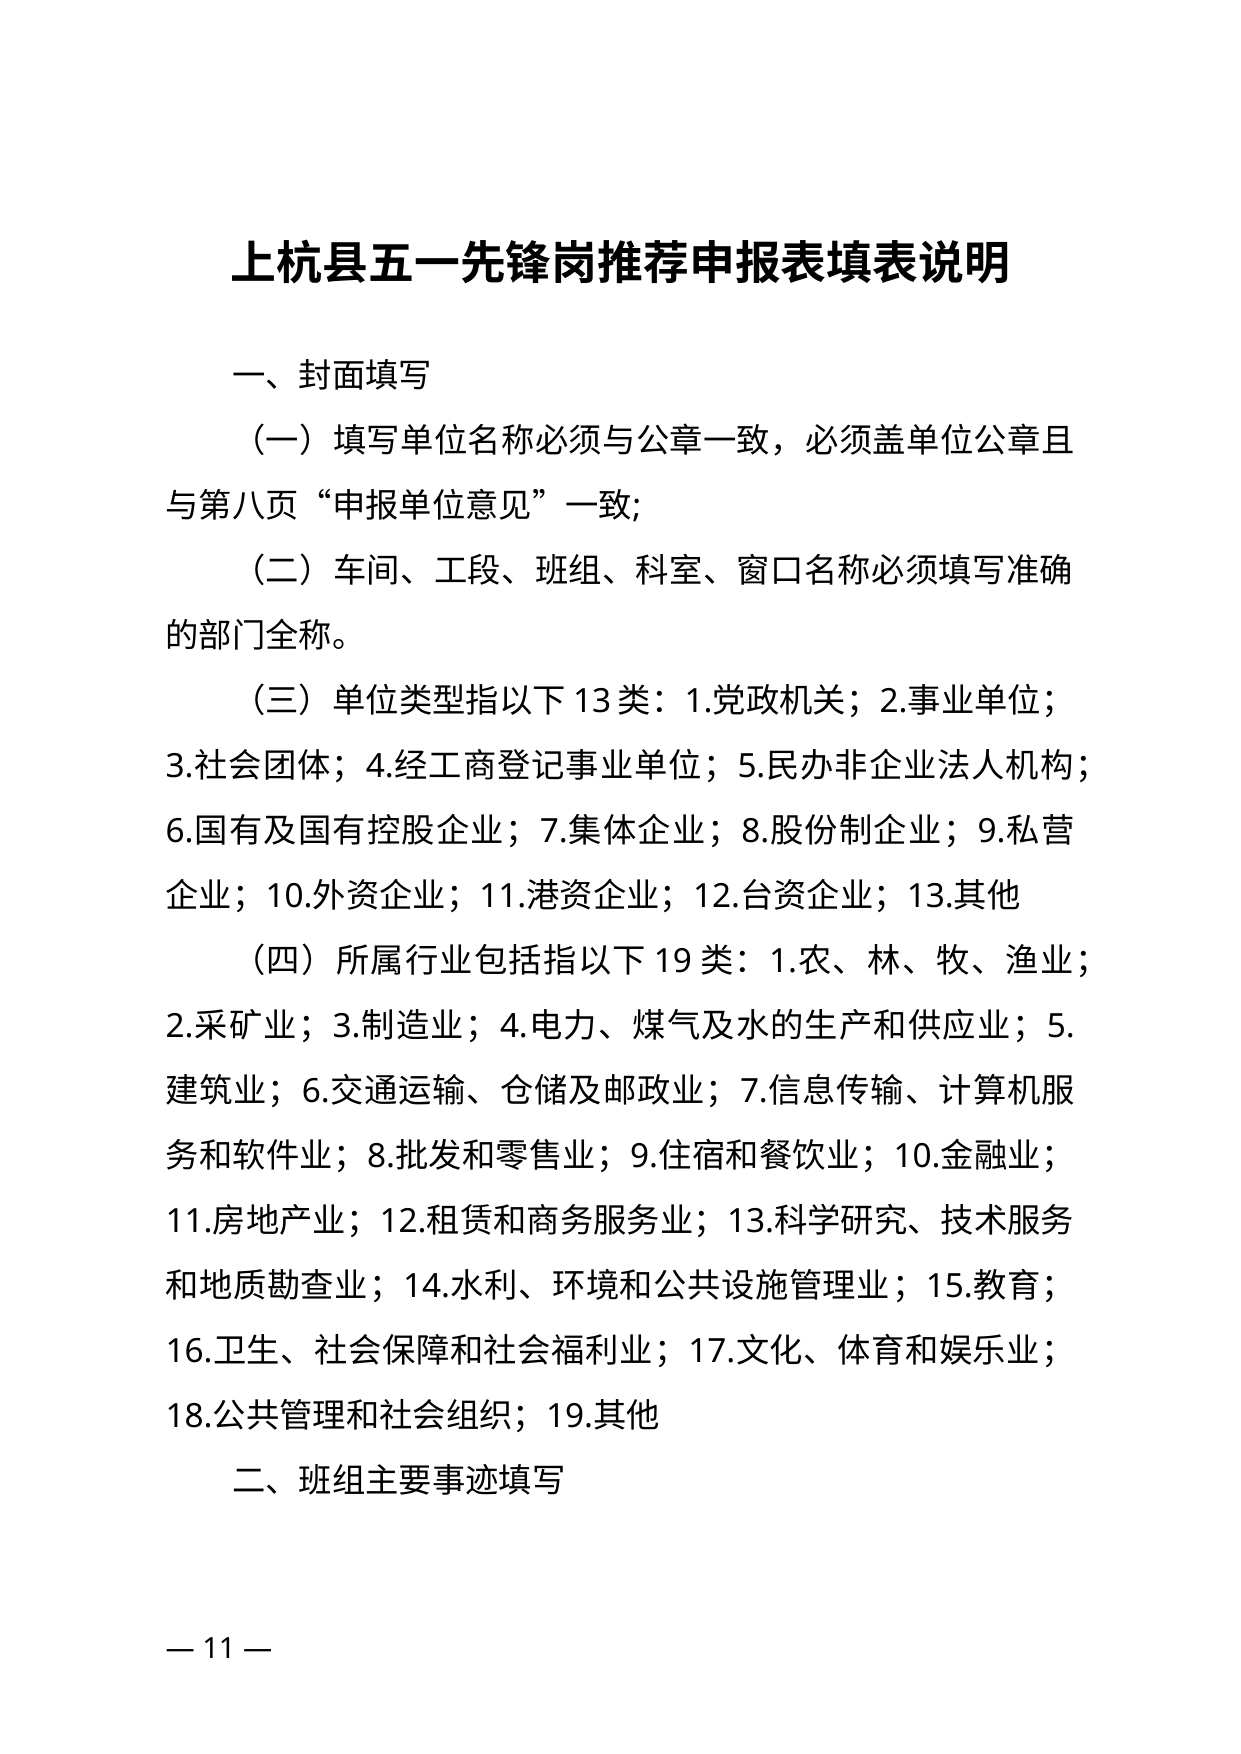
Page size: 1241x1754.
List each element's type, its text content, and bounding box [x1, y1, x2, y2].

list （四）所属行业包括指以下19类：1.农、林、牧、渔业；2.采矿业；3.制造业；4.电力、煤气及水的生产和供应业；5.建筑业；6.交通运输、仓储及邮政业；7.信息传输、计算机服务和软件业；8.批发和零售业；9.住宿和餐饮业；10.金融业；11.房地产业；12.租赁和商务服务业；13.科学研究、技术服务和地质勘查业；14.水利、环境和公共设施管理业；15.教育；16.卫生、社会保障和社会福利业；17.文化、体育和娱乐业；18.公共管理和社会组织；19.其他 [165, 926, 1075, 1446]
list （一）填写单位名称必须与公章一致，必须盖单位公章且与第八页“申报单位意见”一致; [165, 406, 1075, 536]
text 二、班组主要事迹填写 [165, 1446, 1075, 1511]
text （二）车间、工段、班组、科室、窗口名称必须填写准确的部门全称。 [165, 536, 1075, 666]
text 上杭县五一先锋岗推荐申报表填表说明 [165, 211, 1075, 308]
list （三）单位类型指以下13类：1.党政机关；2.事业单位；3.社会团体；4.经工商登记事业单位；5.民办非企业法人机构；6.国有及国有控股企业；7.集体企业；8.股份制企业；9.私营企业；10.外资企业；11.港资企业；12.台资企业；13.其他 [165, 666, 1075, 926]
list 封面填写 [165, 341, 1075, 406]
